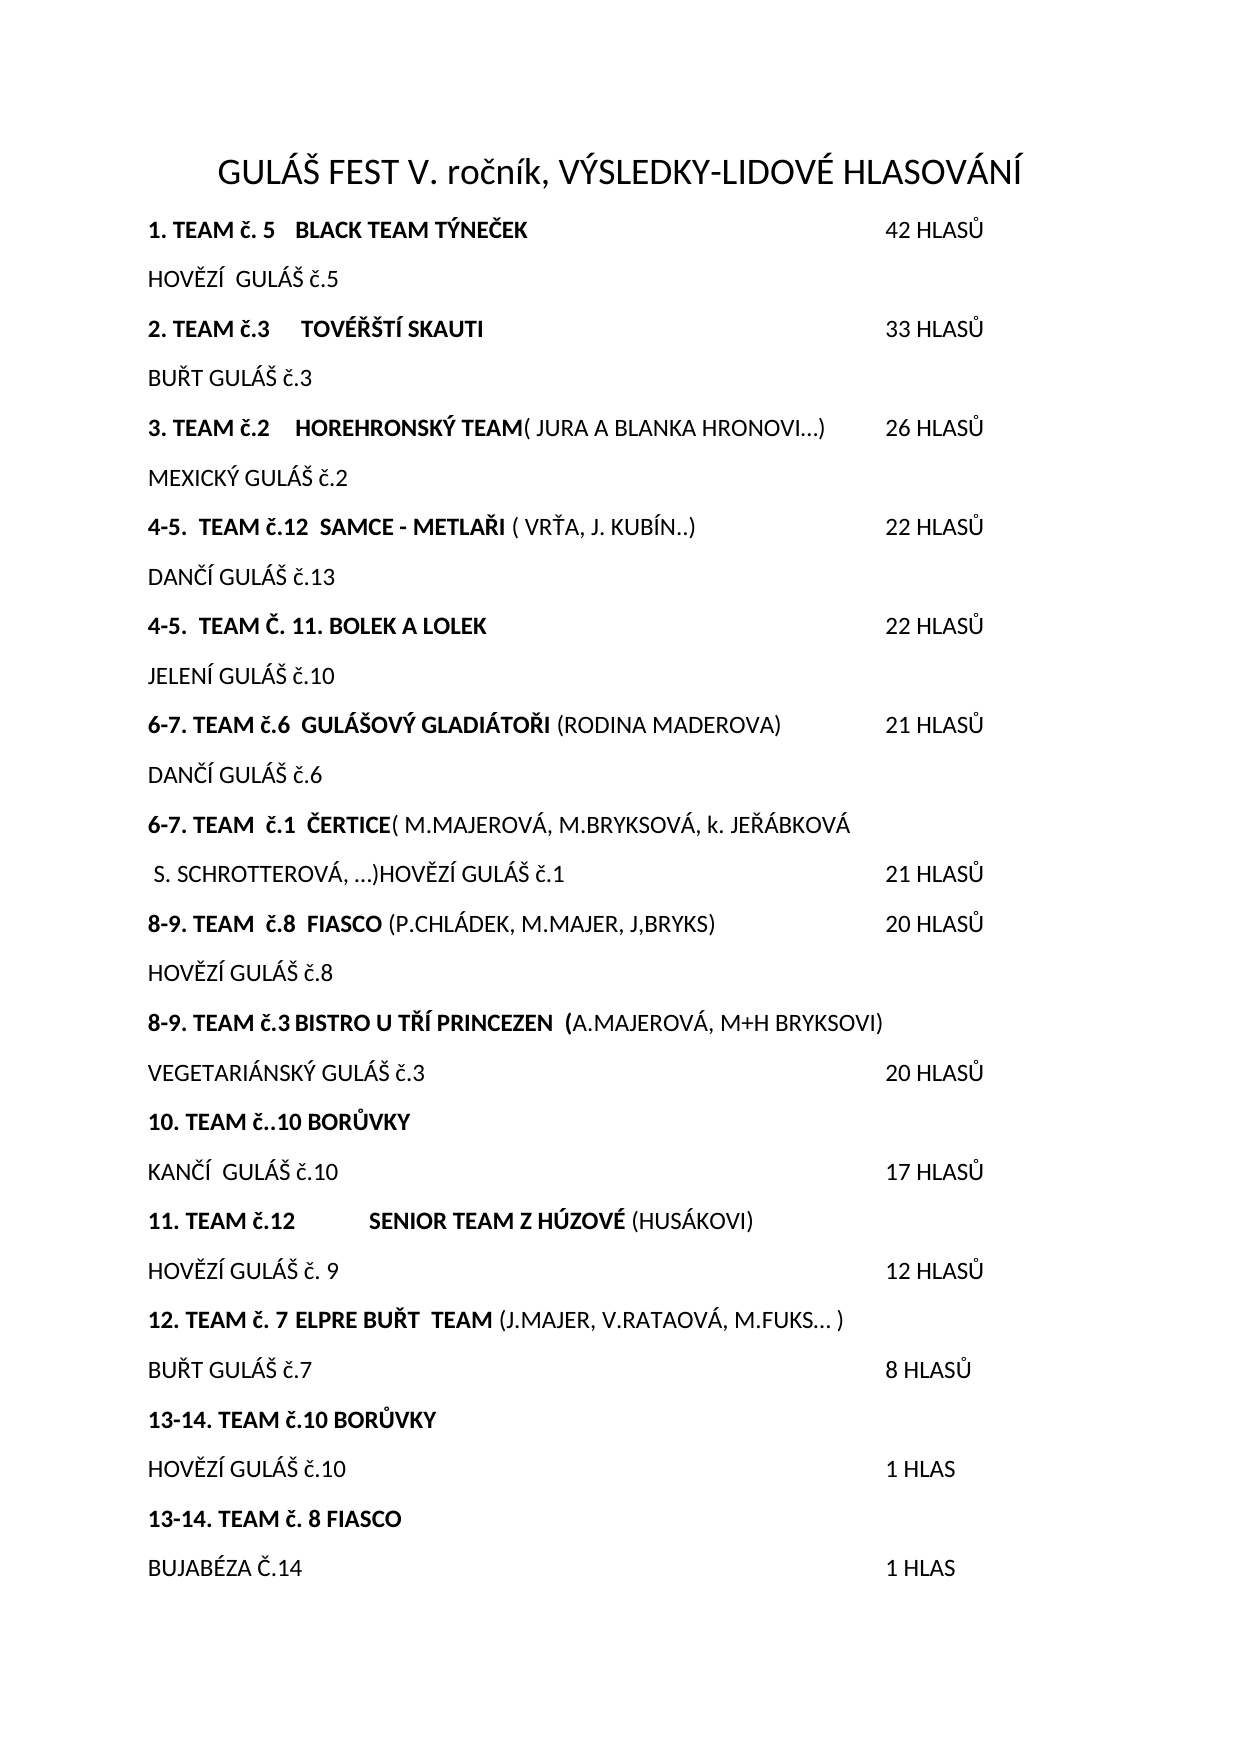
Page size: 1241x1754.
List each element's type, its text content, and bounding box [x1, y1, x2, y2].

text 1. TEAM č. 5 BLACK TEAM TÝNEČEK 42 HLASŮ [148, 214, 1093, 244]
text 2. TEAM č.3 TOVÉŘŠTÍ SKAUTI 33 HLASŮ [148, 313, 1093, 343]
text 6-7. TEAM č.1 ČERTICE( M.MAJEROVÁ, M.BRYKSOVÁ, k. JEŘÁBKOVÁ [148, 809, 1093, 839]
text S. SCHROTTEROVÁ, …)HOVĚZÍ GULÁŠ č.1 21 HLASŮ [148, 858, 1093, 889]
text HOVĚZÍ GULÁŠ č.5 [148, 263, 1093, 294]
text GULÁŠ FEST V. ročník, VÝSLEDKY-LIDOVÉ HLASOVÁNÍ [148, 148, 1093, 193]
text 13-14. TEAM č.10 BORŮVKY [148, 1404, 1093, 1434]
text 3. TEAM č.2 HOREHRONSKÝ TEAM( JURA A BLANKA HRONOVI…) 26 HLASŮ [148, 412, 1093, 443]
text 11. TEAM č.12 SENIOR TEAM Z HÚZOVÉ (HUSÁKOVI) [148, 1205, 1093, 1236]
text HOVĚZÍ GULÁŠ č. 9 12 HLASŮ [148, 1255, 1093, 1286]
text 6-7. TEAM č.6 GULÁŠOVÝ GLADIÁTOŘI (RODINA MADEROVA) 21 HLASŮ [148, 709, 1093, 740]
text 4-5. TEAM č.12 SAMCE - METLAŘI ( VRŤA, J. KUBÍN..) 22 HLASŮ [148, 511, 1093, 542]
text 10. TEAM č..10 BORŮVKY [148, 1106, 1093, 1137]
text HOVĚZÍ GULÁŠ č.8 [148, 957, 1093, 988]
text BUŘT GULÁŠ č.7 8 HLASŮ [148, 1354, 1093, 1385]
text 4-5. TEAM Č. 11. BOLEK A LOLEK 22 HLASŮ [148, 610, 1093, 641]
text 12. TEAM č. 7 ELPRE BUŘT TEAM (J.MAJER, V.RATAOVÁ, M.FUKS… ) [148, 1304, 1093, 1335]
text JELENÍ GULÁŠ č.10 [148, 660, 1093, 691]
text BUJABÉZA Č.14 1 HLAS [148, 1552, 1093, 1583]
text 8-9. TEAM č.8 FIASCO (P.CHLÁDEK, M.MAJER, J,BRYKS) 20 HLASŮ [148, 908, 1093, 938]
text BUŘT GULÁŠ č.3 [148, 362, 1093, 393]
text VEGETARIÁNSKÝ GULÁŠ č.3 20 HLASŮ [148, 1057, 1093, 1087]
text HOVĚZÍ GULÁŠ č.10 1 HLAS [148, 1453, 1093, 1484]
text MEXICKÝ GULÁŠ č.2 [148, 462, 1093, 492]
text 13-14. TEAM č. 8 FIASCO [148, 1503, 1093, 1533]
text 8-9. TEAM č.3 BISTRO U TŘÍ PRINCEZEN (A.MAJEROVÁ, M+H BRYKSOVI) [148, 1007, 1093, 1038]
text KANČÍ GULÁŠ č.10 17 HLASŮ [148, 1156, 1093, 1186]
text DANČÍ GULÁŠ č.6 [148, 759, 1093, 790]
text DANČÍ GULÁŠ č.13 [148, 561, 1093, 591]
